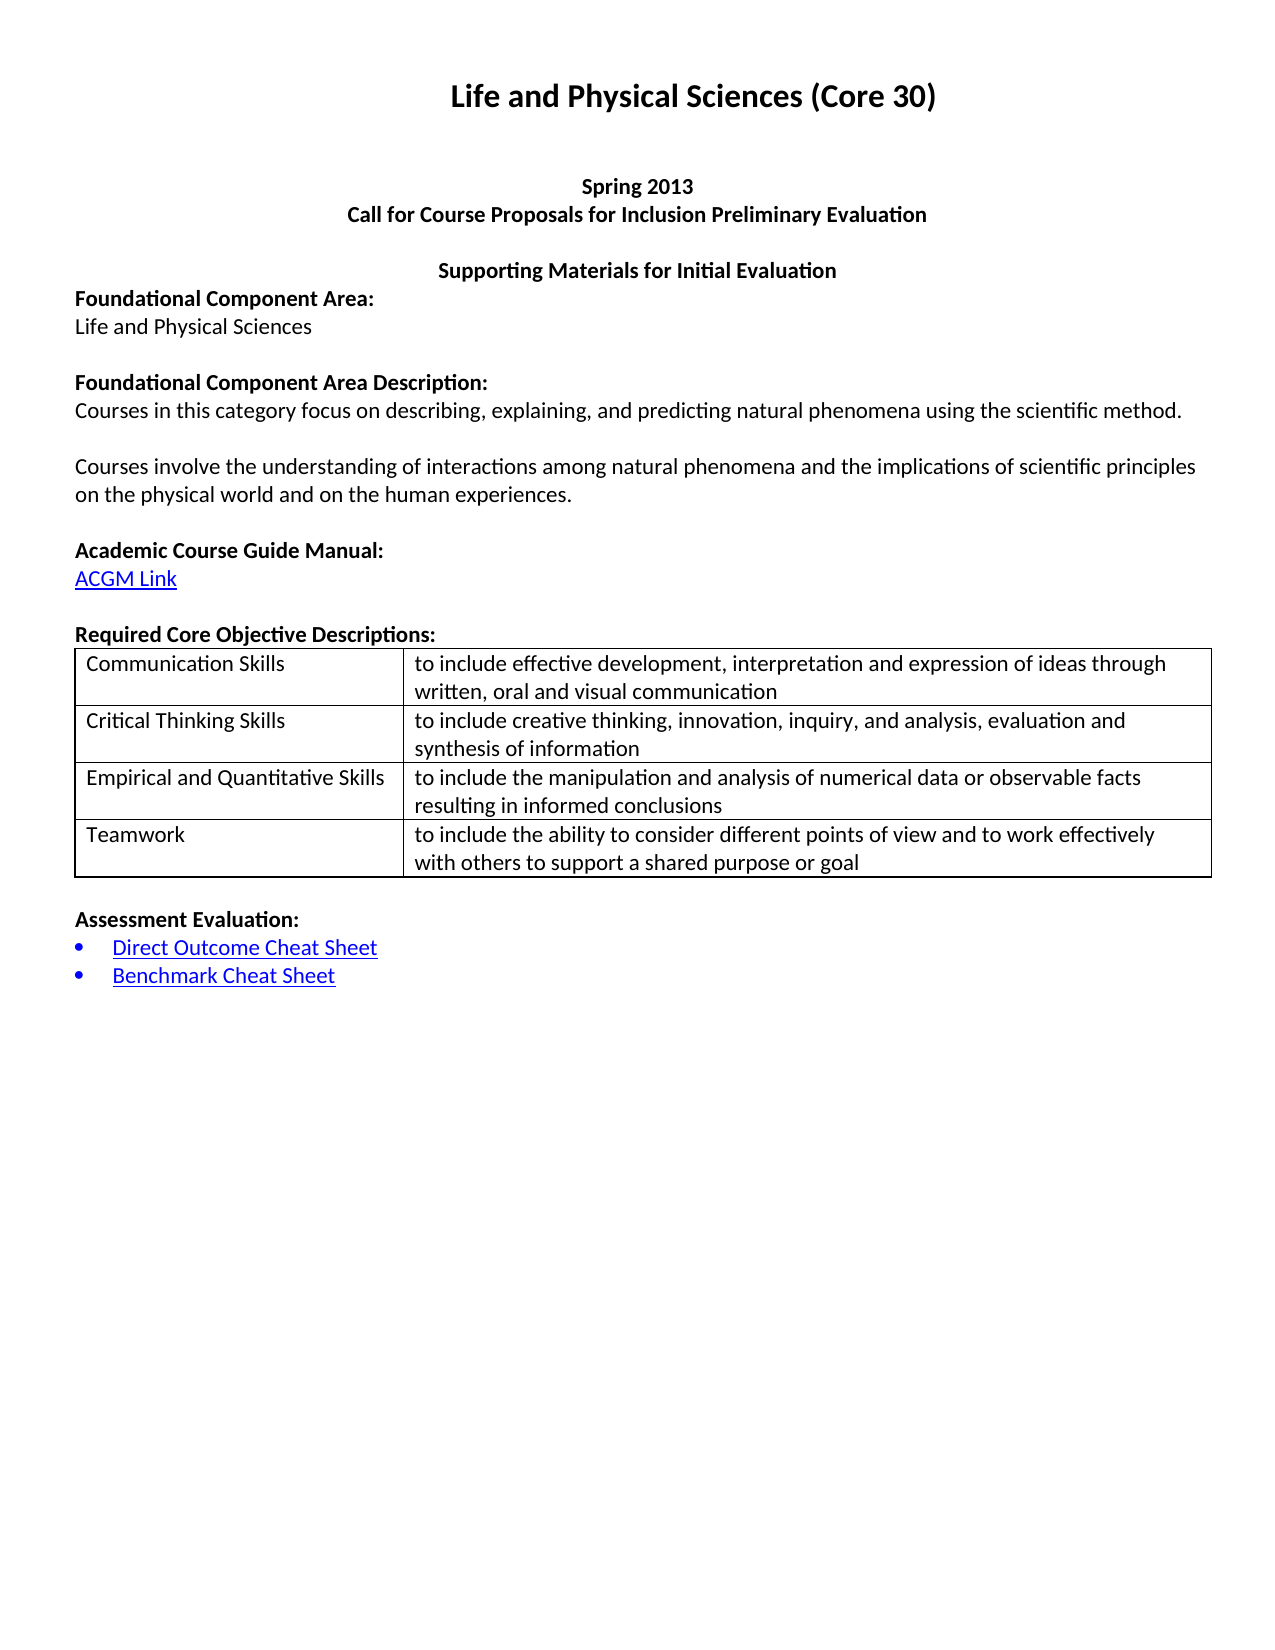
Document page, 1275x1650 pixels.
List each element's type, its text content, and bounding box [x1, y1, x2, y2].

table_cell to include creative thinking, innovation, inquiry, and analysis, evaluation and synthesis of information [404, 706, 1211, 762]
text Courses involve the understanding of interactions among natural phenomena and the implications of scientific principles on the physical world and on the human experiences. [75, 452, 1200, 508]
table_cell Critical Thinking Skills [76, 706, 403, 762]
table_cell to include the manipulation and analysis of numerical data or observable facts resulting in informed conclusions [404, 763, 1211, 819]
text Foundational Component Area: [75, 284, 1200, 312]
text Supporting Materials for Initial Evaluation [75, 256, 1200, 284]
text Courses in this category focus on describing, explaining, and predicting natural phenomena using the scientific method. [75, 396, 1200, 452]
list Direct Outcome Cheat Sheet [75, 933, 1200, 962]
table_cell Teamwork [76, 820, 403, 876]
text Life and Physical Sciences [75, 312, 1200, 340]
text Assessment Evaluation: [75, 906, 1200, 933]
table_cell to include the ability to consider different points of view and to work effectively with others to support a shared purpose or goal [404, 820, 1211, 876]
text Academic Course Guide Manual: [75, 536, 1200, 564]
text Required Core Objective Descriptions: [75, 620, 1200, 648]
table_header to include effective development, interpretation and expression of ideas through written, oral and visual communication [404, 649, 1211, 705]
text Call for Course Proposals for Inclusion Preliminary Evaluation [75, 200, 1200, 228]
table_header Communication Skills [76, 649, 403, 705]
text ACGM Link [75, 564, 1200, 592]
text Foundational Component Area Description: [75, 368, 1200, 396]
list Benchmark Cheat Sheet [75, 962, 1200, 989]
table_cell Empirical and Quantitative Skills [76, 763, 403, 819]
list Life and Physical Sciences (Core 30) [187, 75, 1200, 116]
text Spring 2013 [75, 172, 1200, 200]
